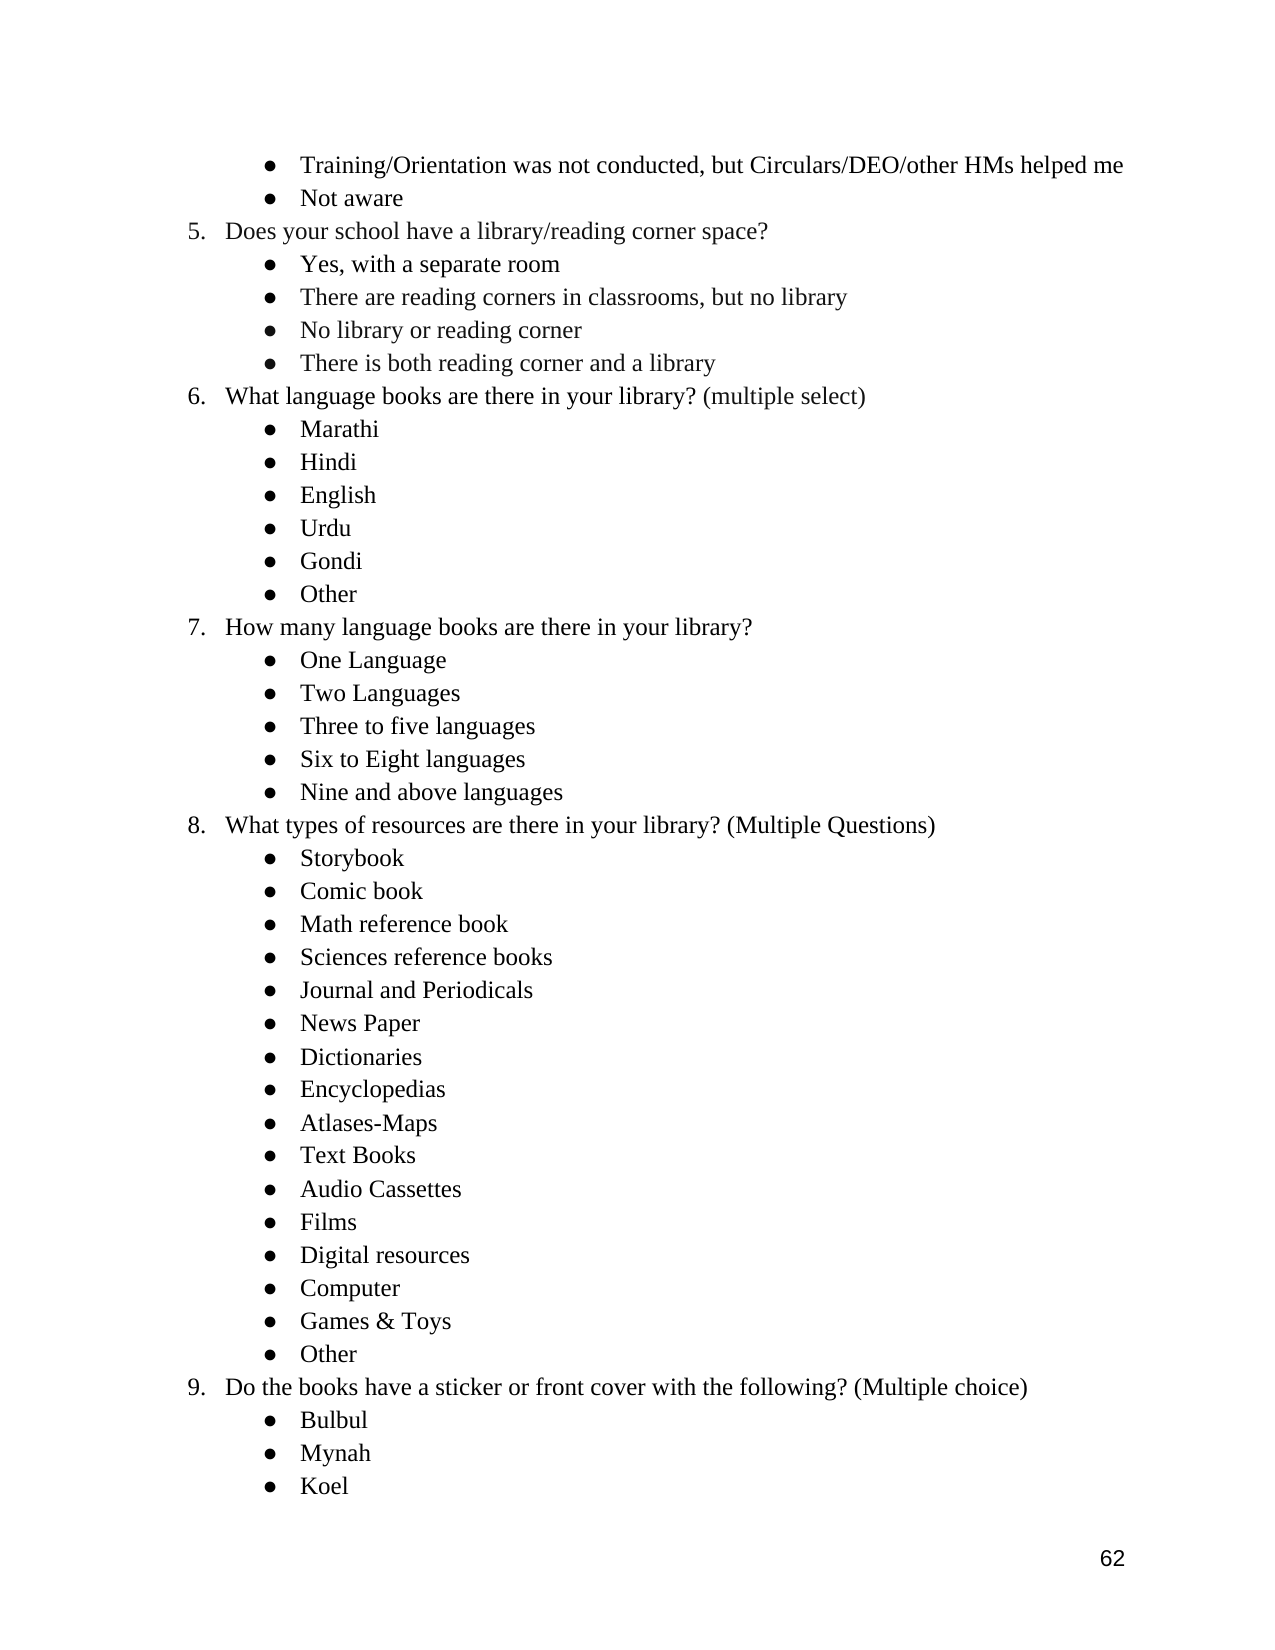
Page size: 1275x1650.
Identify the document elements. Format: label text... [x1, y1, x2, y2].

list English [262, 480, 1125, 509]
list Sciences reference books [262, 942, 1125, 971]
list Not aware [262, 183, 1125, 212]
list Comic book [262, 876, 1125, 905]
list Hindi [262, 447, 1125, 476]
list Atlases-Maps [262, 1108, 1125, 1136]
list Encyclopedias [262, 1074, 1125, 1103]
list Audio Cassettes [262, 1174, 1125, 1202]
list Three to five languages [262, 711, 1125, 740]
list Urdu [262, 513, 1125, 542]
list Games & Toys [262, 1306, 1125, 1334]
list Yes, with a separate room [262, 249, 1125, 278]
list Does your school have a library/reading corner space? [187, 216, 1125, 245]
list Dictionaries [262, 1042, 1125, 1070]
list Storybook [262, 843, 1125, 872]
list How many language books are there in your library? [187, 612, 1125, 641]
list Journal and Periodicals [262, 976, 1125, 1004]
list Nine and above languages [262, 777, 1125, 806]
list Mynah [262, 1438, 1125, 1467]
list Computer [262, 1273, 1125, 1301]
list One Language [262, 645, 1125, 674]
list Math reference book [262, 909, 1125, 938]
list There are reading corners in classrooms, but no library [262, 282, 1125, 311]
list What types of resources are there in your library? (Multiple Questions) [187, 810, 1125, 839]
list Other [262, 1339, 1125, 1367]
list What language books are there in your library? (multiple select) [187, 381, 1125, 410]
list Two Languages [262, 678, 1125, 707]
list Other [262, 579, 1125, 608]
list There is both reading corner and a library [262, 348, 1125, 377]
list Bulbul [262, 1405, 1125, 1433]
list Gondi [262, 546, 1125, 575]
list No library or reading corner [262, 315, 1125, 344]
list Text Books [262, 1141, 1125, 1169]
list Marathi [262, 414, 1125, 443]
list Films [262, 1207, 1125, 1235]
list Do the books have a sticker or front cover with the following? (Multiple choice) [187, 1372, 1125, 1401]
list Six to Eight languages [262, 744, 1125, 773]
list Digital resources [262, 1240, 1125, 1268]
list Koel [262, 1471, 1125, 1499]
list Training/Orientation was not conducted, but Circulars/DEO/other HMs helped me [262, 150, 1125, 179]
list News Paper [262, 1008, 1125, 1037]
